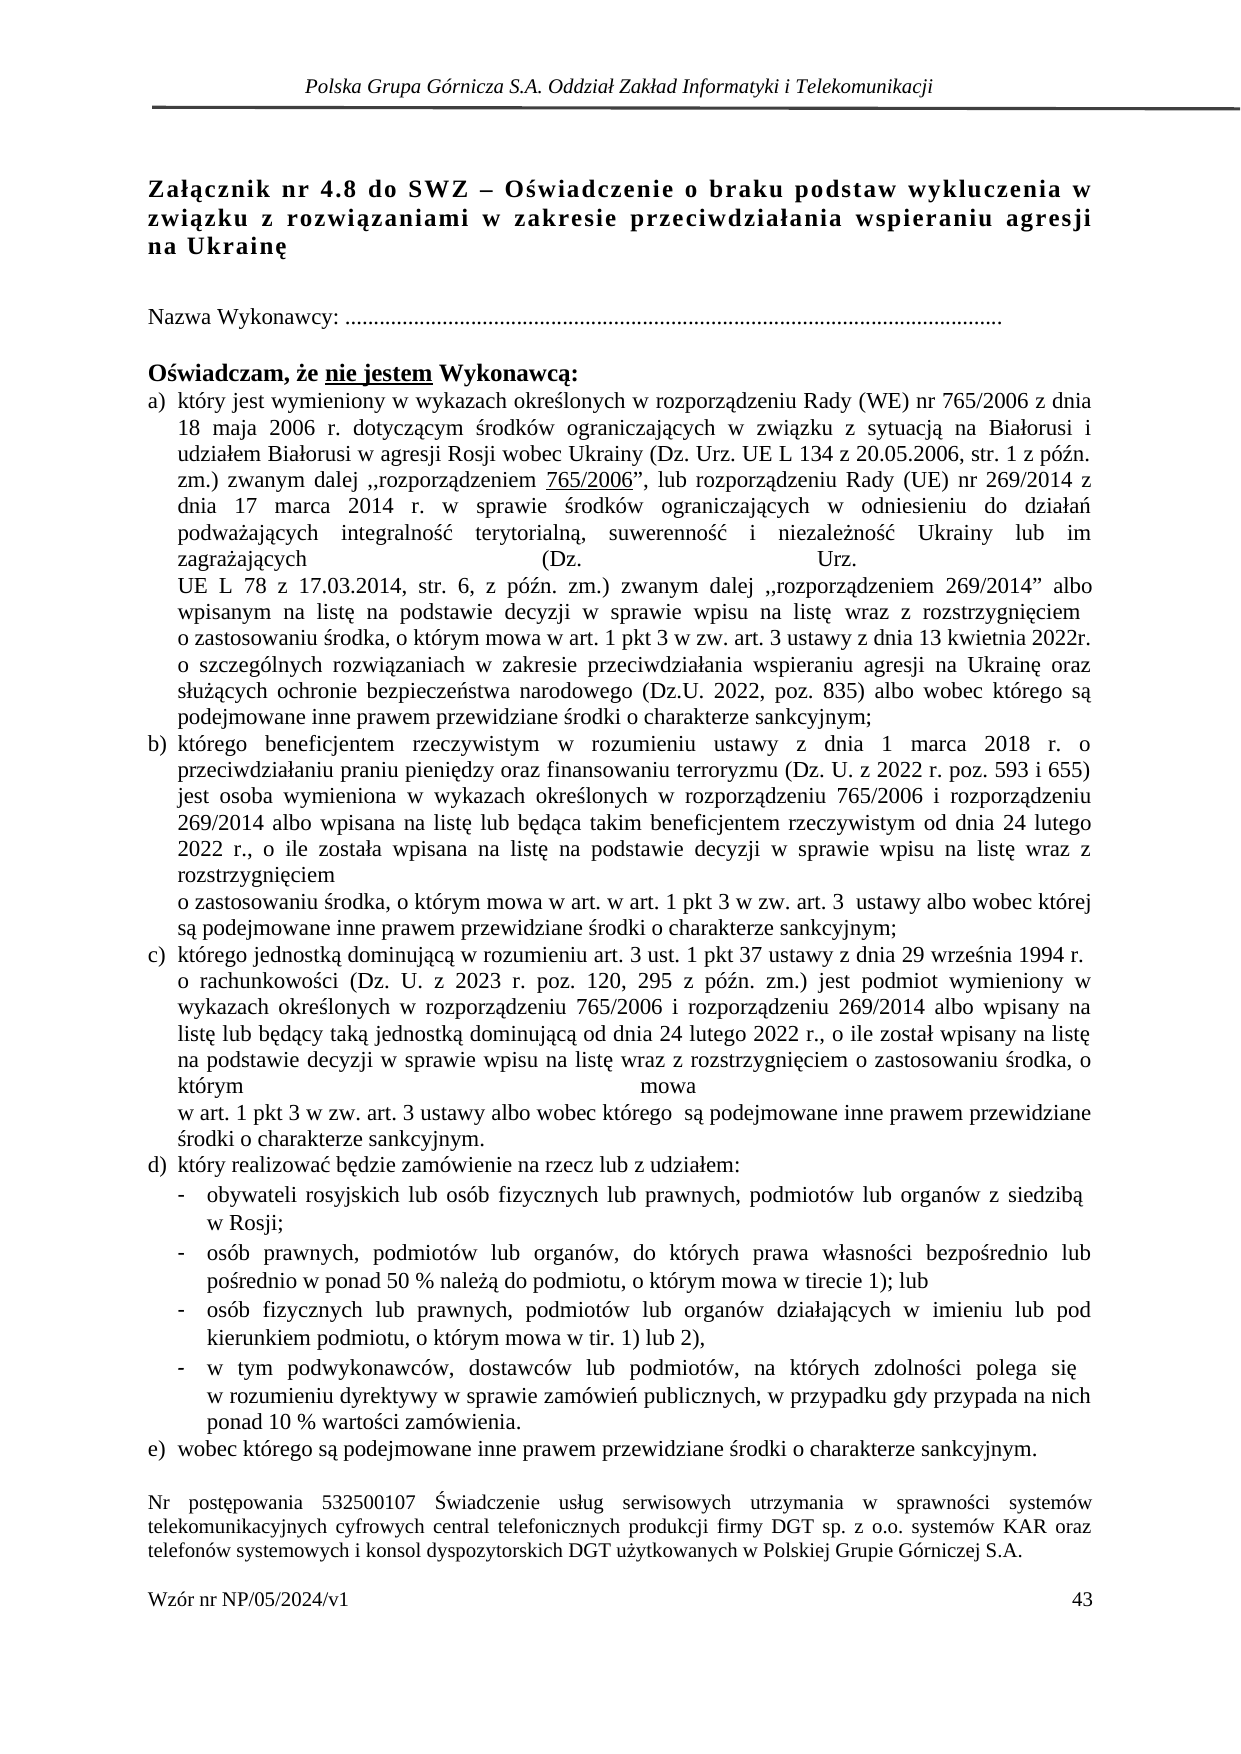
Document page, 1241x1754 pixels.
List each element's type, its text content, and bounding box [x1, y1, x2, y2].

list którego jednostką dominującą w rozumieniu art. 3 ust. 1 pkt 37 ustawy z dnia 29 września 1994 r. o rachunkowości (Dz. U. z 2023 r. poz. 120, 295 z późn. zm.) jest podmiot wymieniony w wykazach określonych w rozporządzeniu 765/2006 i rozporządzeniu 269/2014 albo wpisany na listę lub będący taką jednostką dominującą od dnia 24 lutego 2022 r., o ile został wpisany na listę na podstawie decyzji w sprawie wpisu na listę wraz z rozstrzygnięciem o zastosowaniu środka, o którym mowa w art. 1 pkt 3 w zw. art. 3 ustawy albo wobec którego są podejmowane inne prawem przewidziane środki o charakterze sankcyjnym. [148, 941, 1093, 1151]
list który realizować będzie zamówienie na rzecz lub z udziałem: [148, 1151, 1093, 1178]
list który jest wymieniony w wykazach określonych w rozporządzeniu Rady (WE) nr 765/2006 z dnia 18 maja 2006 r. dotyczącym środków ograniczających w związku z sytuacją na Białorusi i udziałem Białorusi w agresji Rosji wobec Ukrainy (Dz. Urz. UE L 134 z 20.05.2006, str. 1 z późn. zm.) zwanym dalej ,,rozporządzeniem 765/2006”, lub rozporządzeniu Rady (UE) nr 269/2014 z dnia 17 marca 2014 r. w sprawie środków ograniczających w odniesieniu do działań podważających integralność terytorialną, suwerenność i niezależność Ukrainy lub im zagrażających (Dz. Urz. UE L 78 z 17.03.2014, str. 6, z późn. zm.) zwanym dalej ,,rozporządzeniem 269/2014” albo wpisanym na listę na podstawie decyzji w sprawie wpisu na listę wraz z rozstrzygnięciem o zastosowaniu środka, o którym mowa w art. 1 pkt 3 w zw. art. 3 ustawy z dnia 13 kwietnia 2022r. o szczególnych rozwiązaniach w zakresie przeciwdziałania wspieraniu agresji na Ukrainę oraz służących ochronie bezpieczeństwa narodowego (Dz.U. 2022, poz. 835) albo wobec którego są podejmowane inne prawem przewidziane środki o charakterze sankcyjnym; [148, 387, 1093, 730]
list osób fizycznych lub prawnych, podmiotów lub organów działających w imieniu lub pod kierunkiem podmiotu, o którym mowa w tir. 1) lub 2), [177, 1293, 1093, 1351]
list wobec którego są podejmowane inne prawem przewidziane środki o charakterze sankcyjnym. [148, 1434, 1093, 1461]
text Nazwa Wykonawcy: ................................................................................................................... [148, 303, 1093, 330]
list obywateli rosyjskich lub osób fizycznych lub prawnych, podmiotów lub organów z siedzibą w Rosji; [177, 1178, 1093, 1235]
list osób prawnych, podmiotów lub organów, do których prawa własności bezpośrednio lub pośrednio w ponad 50 % należą do podmiotu, o którym mowa w tirecie 1); lub [177, 1235, 1093, 1293]
list którego beneficjentem rzeczywistym w rozumieniu ustawy z dnia 1 marca 2018 r. o przeciwdziałaniu praniu pieniędzy oraz finansowaniu terroryzmu (Dz. U. z 2022 r. poz. 593 i 655) jest osoba wymieniona w wykazach określonych w rozporządzeniu 765/2006 i rozporządzeniu 269/2014 albo wpisana na listę lub będąca takim beneficjentem rzeczywistym od dnia 24 lutego 2022 r., o ile została wpisana na listę na podstawie decyzji w sprawie wpisu na listę wraz z rozstrzygnięciem o zastosowaniu środka, o którym mowa w art. w art. 1 pkt 3 w zw. art. 3 ustawy albo wobec której są podejmowane inne prawem przewidziane środki o charakterze sankcyjnym; [148, 730, 1093, 941]
text Załącznik nr 4.8 do SWZ – Oświadczenie o braku podstaw wykluczenia w związku z rozwiązaniami w zakresie przeciwdziałania wspieraniu agresji na Ukrainę [148, 174, 1093, 260]
list w tym podwykonawców, dostawców lub podmiotów, na których zdolności polega się w rozumieniu dyrektywy w sprawie zamówień publicznych, w przypadku gdy przypada na nich ponad 10 % wartości zamówienia. [177, 1351, 1093, 1434]
text Oświadczam, że nie jestem Wykonawcą: [148, 358, 1093, 387]
